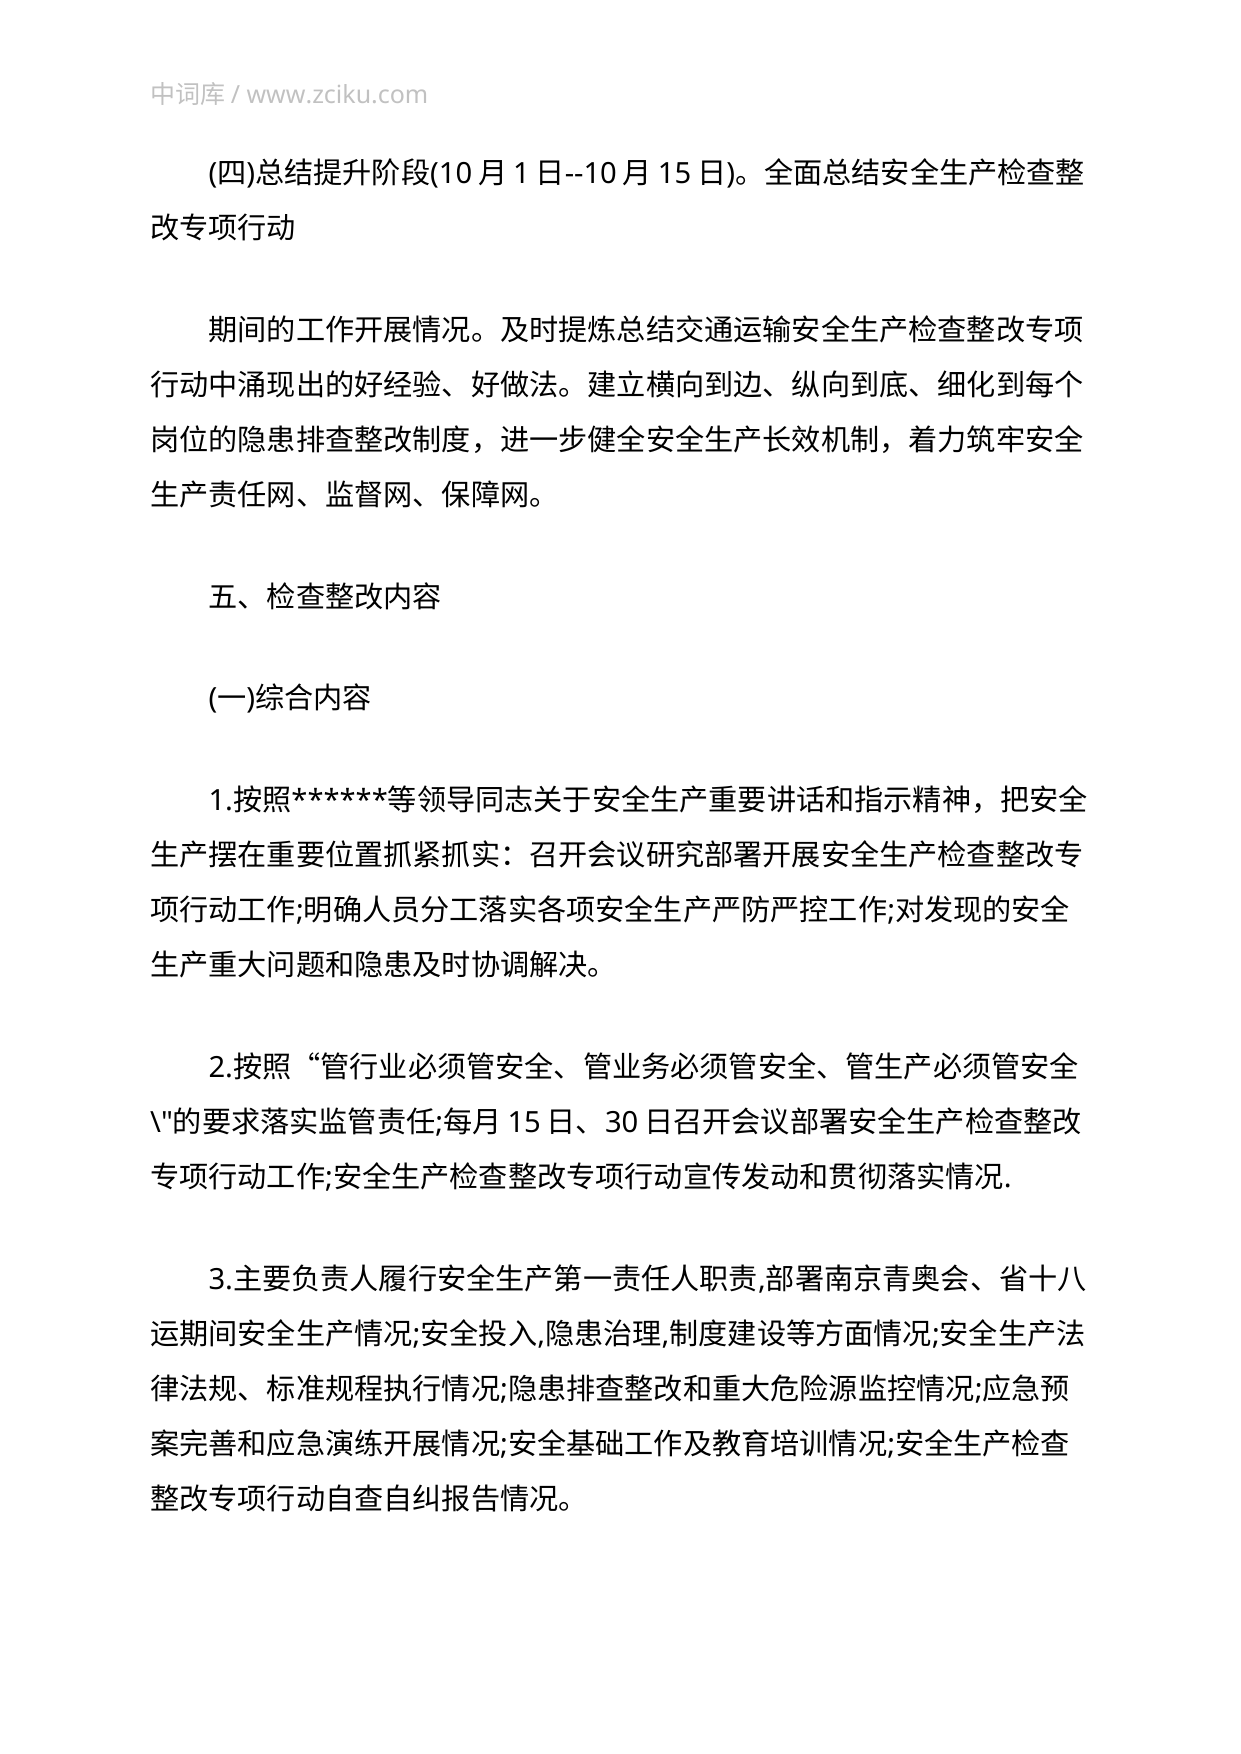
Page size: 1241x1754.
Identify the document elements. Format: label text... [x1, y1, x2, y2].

text 2.按照“管行业必须管安全、管业务必须管安全、管生产必须管安全\"的要求落实监管责任;每月15日、30日召开会议部署安全生产检查整改专项行动工作;安全生产检查整改专项行动宣传发动和贯彻落实情况. [150, 1044, 1090, 1196]
text 五、检查整改内容 [150, 573, 1090, 616]
text 期间的工作开展情况。及时提炼总结交通运输安全生产检查整改专项行动中涌现出的好经验、好做法。建立横向到边、纵向到底、细化到每个岗位的隐患排查整改制度，进一步健全安全生产长效机制，着力筑牢安全生产责任网、监督网、保障网。 [150, 307, 1090, 514]
text 1.按照******等领导同志关于安全生产重要讲话和指示精神，把安全生产摆在重要位置抓紧抓实：召开会议研究部署开展安全生产检查整改专项行动工作;明确人员分工落实各项安全生产严防严控工作;对发现的安全生产重大问题和隐患及时协调解决。 [150, 777, 1090, 984]
text (一)综合内容 [150, 675, 1090, 717]
text (四)总结提升阶段(10月1日--10月15日)。全面总结安全生产检查整改专项行动 [150, 150, 1090, 247]
text 3.主要负责人履行安全生产第一责任人职责,部署南京青奥会、省十八运期间安全生产情况;安全投入,隐患治理,制度建设等方面情况;安全生产法律法规、标准规程执行情况;隐患排查整改和重大危险源监控情况;应急预案完善和应急演练开展情况;安全基础工作及教育培训情况;安全生产检查整改专项行动自查自纠报告情况。 [150, 1256, 1090, 1518]
